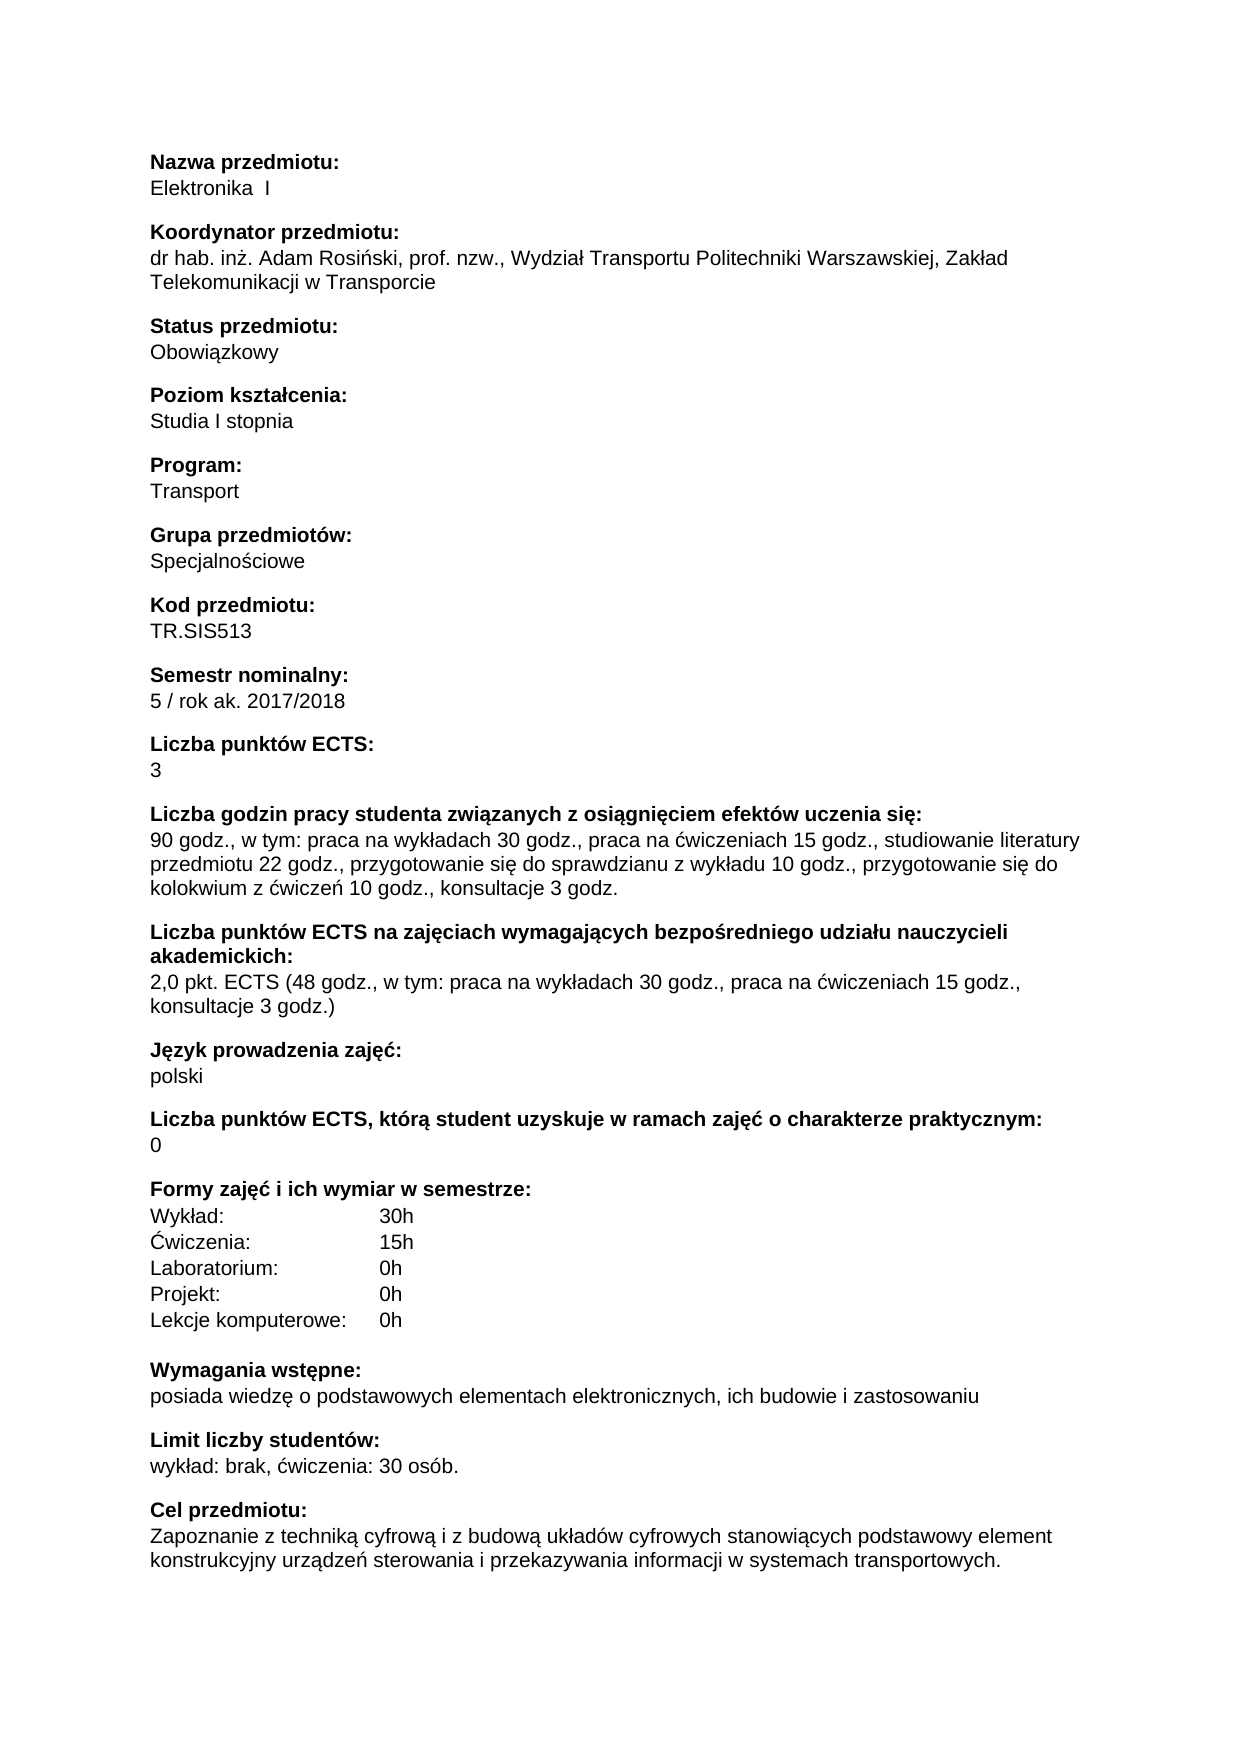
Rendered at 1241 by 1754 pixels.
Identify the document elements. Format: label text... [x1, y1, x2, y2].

text Semestr nominalny: [150, 662, 1090, 686]
text Kod przedmiotu: [150, 593, 1090, 617]
text Nazwa przedmiotu: [150, 150, 1090, 174]
text 5 / rok ak. 2017/2018 [150, 688, 1090, 712]
table_cell Projekt: [140, 1282, 367, 1306]
table_cell Lekcje komputerowe: [140, 1308, 367, 1332]
text Elektronika I [150, 176, 1090, 200]
text Obowiązkowy [150, 339, 1090, 363]
text 3 [150, 758, 1090, 782]
table_header 30h [369, 1204, 597, 1228]
table_cell 0h [369, 1280, 597, 1306]
text Liczba godzin pracy studenta związanych z osiągnięciem efektów uczenia się: [150, 802, 1090, 826]
text Grupa przedmiotów: [150, 523, 1090, 547]
text Specjalnościowe [150, 549, 1090, 573]
text dr hab. inż. Adam Rosiński, prof. nzw., Wydział Transportu Politechniki Warszawskiej, Zakład Telekomunikacji w Transporcie [150, 246, 1090, 294]
text Studia I stopnia [150, 409, 1090, 433]
table_header Wykład: [140, 1204, 367, 1228]
text Formy zajęć i ich wymiar w semestrze: [150, 1177, 1090, 1201]
text Liczba punktów ECTS: [150, 732, 1090, 756]
text Koordynator przedmiotu: [150, 220, 1090, 244]
text Zapoznanie z techniką cyfrową i z budową układów cyfrowych stanowiących podstawowy element konstrukcyjny urządzeń sterowania i przekazywania informacji w systemach transportowych. [150, 1523, 1090, 1571]
table_cell 0h [369, 1254, 597, 1280]
text Program: [150, 453, 1090, 477]
text Liczba punktów ECTS, którą student uzyskuje w ramach zajęć o charakterze praktycznym: [150, 1107, 1090, 1131]
table_cell 0h [369, 1306, 597, 1332]
text posiada wiedzę o podstawowych elementach elektronicznych, ich budowie i zastosowaniu [150, 1384, 1090, 1408]
text Liczba punktów ECTS na zajęciach wymagających bezpośredniego udziału nauczycieli akademickich: [150, 920, 1090, 968]
text Wymagania wstępne: [150, 1358, 1090, 1382]
text Transport [150, 479, 1090, 503]
text wykład: brak, ćwiczenia: 30 osób. [150, 1454, 1090, 1478]
text TR.SIS513 [150, 619, 1090, 643]
text Status przedmiotu: [150, 313, 1090, 337]
table_cell 15h [369, 1228, 597, 1254]
text Język prowadzenia zajęć: [150, 1037, 1090, 1061]
text 0 [150, 1133, 1090, 1157]
text 2,0 pkt. ECTS (48 godz., w tym: praca na wykładach 30 godz., praca na ćwiczeniach 15 godz., konsultacje 3 godz.) [150, 970, 1090, 1018]
text polski [150, 1063, 1090, 1087]
text 90 godz., w tym: praca na wykładach 30 godz., praca na ćwiczeniach 15 godz., studiowanie literatury przedmiotu 22 godz., przygotowanie się do sprawdzianu z wykładu 10 godz., przygotowanie się do kolokwium z ćwiczeń 10 godz., konsultacje 3 godz. [150, 828, 1090, 900]
table_cell Laboratorium: [140, 1256, 367, 1280]
text Cel przedmiotu: [150, 1497, 1090, 1521]
text Limit liczby studentów: [150, 1428, 1090, 1452]
table_cell Ćwiczenia: [140, 1230, 367, 1254]
text Poziom kształcenia: [150, 383, 1090, 407]
